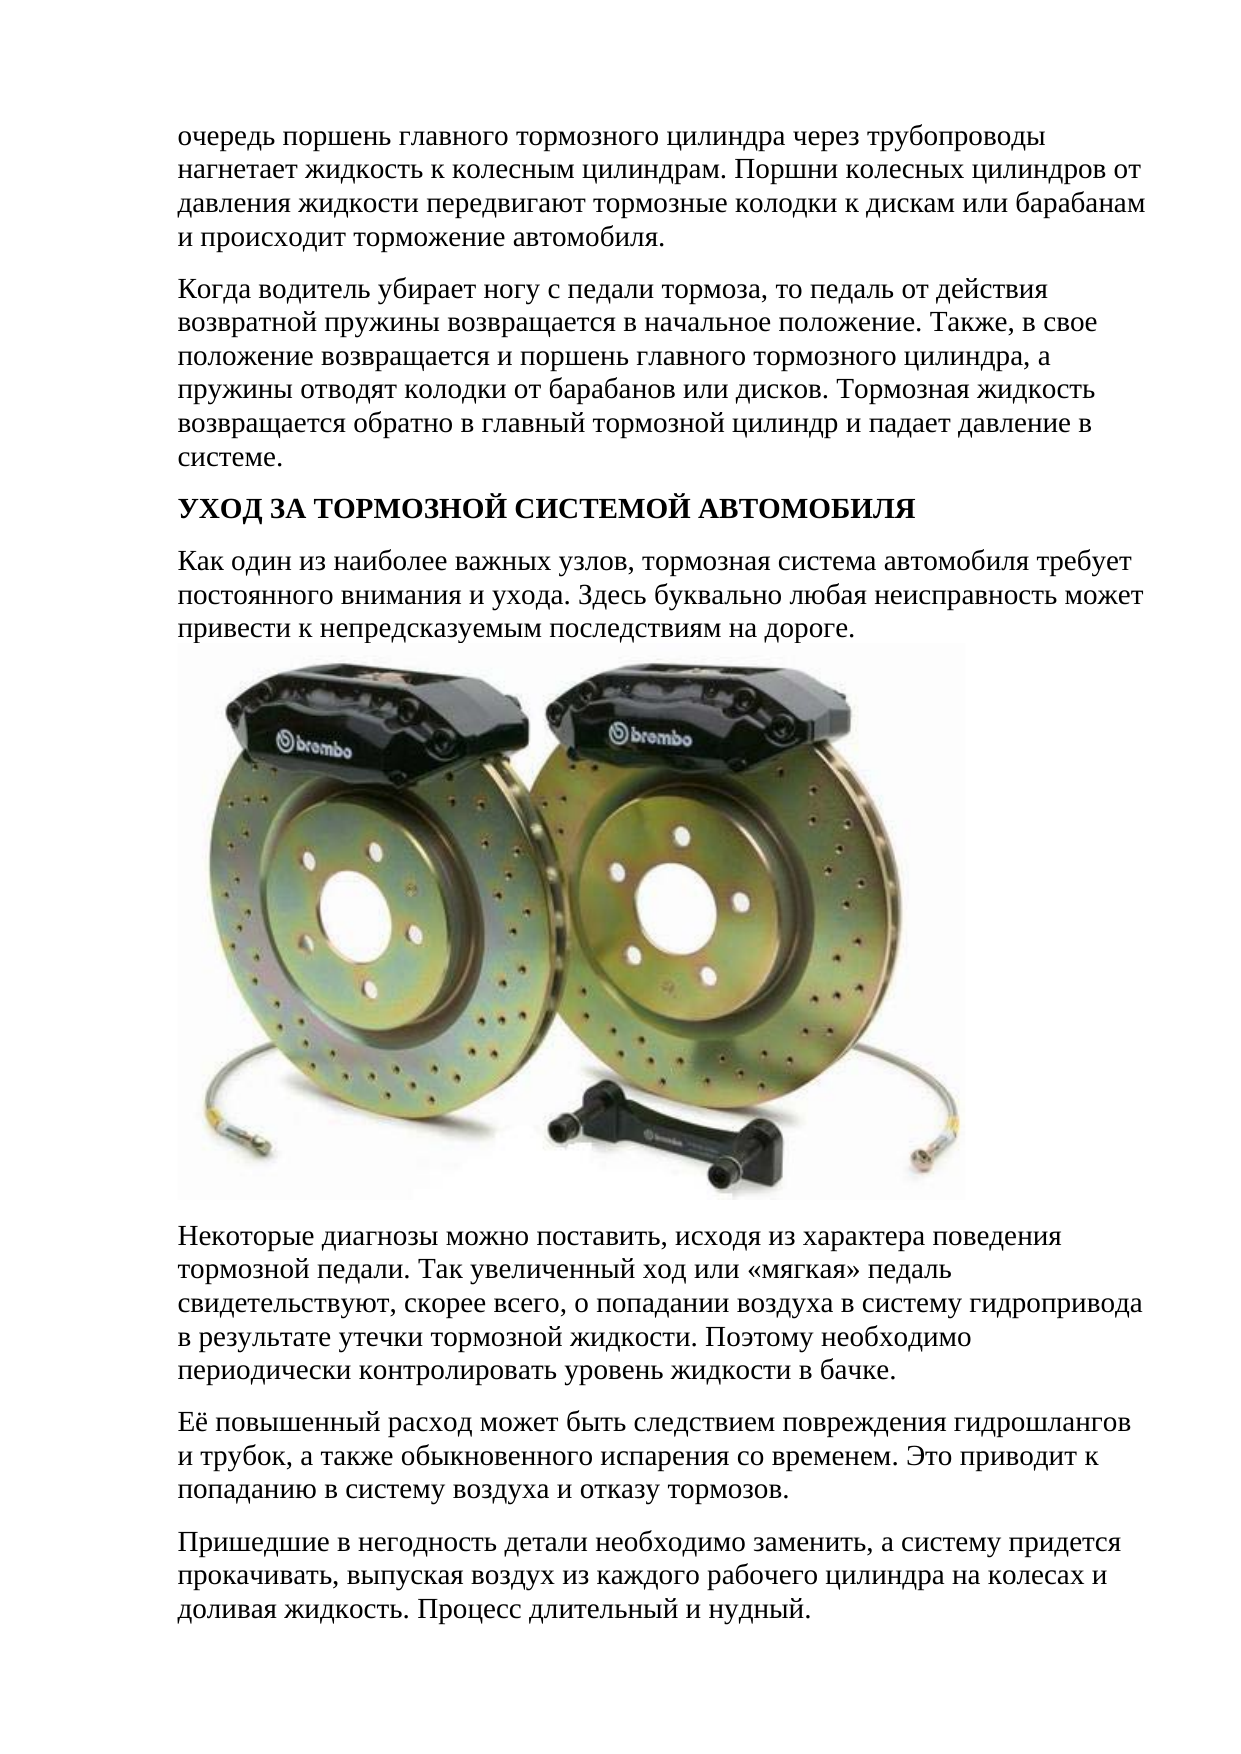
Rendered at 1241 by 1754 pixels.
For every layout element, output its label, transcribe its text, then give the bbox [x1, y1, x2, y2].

text Пришедшие в негодность детали необходимо заменить, а систему придется прокачивать, выпуская воздух из каждого рабочего цилиндра на колесах и доливая жидкость. Процесс длительный и нудный. [177, 1524, 1152, 1624]
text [177, 118, 1152, 252]
picture [177, 643, 966, 1200]
subtitle УХОД ЗА ТОРМОЗНОЙ СИСТЕМОЙ АВТОМОБИЛЯ [177, 491, 1152, 524]
text Некоторые диагнозы можно поставить, исходя из характера поведения тормозной педали. Так увеличенный ход или «мягкая» педаль свидетельствуют, скорее всего, о попадании воздуха в систему гидропривода в результате утечки тормозной жидкости. Поэтому необходимо периодически контролировать уровень жидкости в бачке. [177, 1218, 1152, 1386]
text Её повышенный расход может быть следствием повреждения гидрошлангов и трубок, а также обыкновенного испарения со временем. Это приводит к попаданию в систему воздуха и отказу тормозов. [177, 1404, 1152, 1505]
text Когда водитель убирает ногу с педали тормоза, то педаль от действия возвратной пружины возвращается в начальное положение. Также, в свое положение возвращается и поршень главного тормозного цилиндра, а пружины отводят колодки от барабанов или дисков. Тормозная жидкость возвращается обратно в главный тормозной цилиндр и падает давление в системе. [177, 271, 1152, 472]
